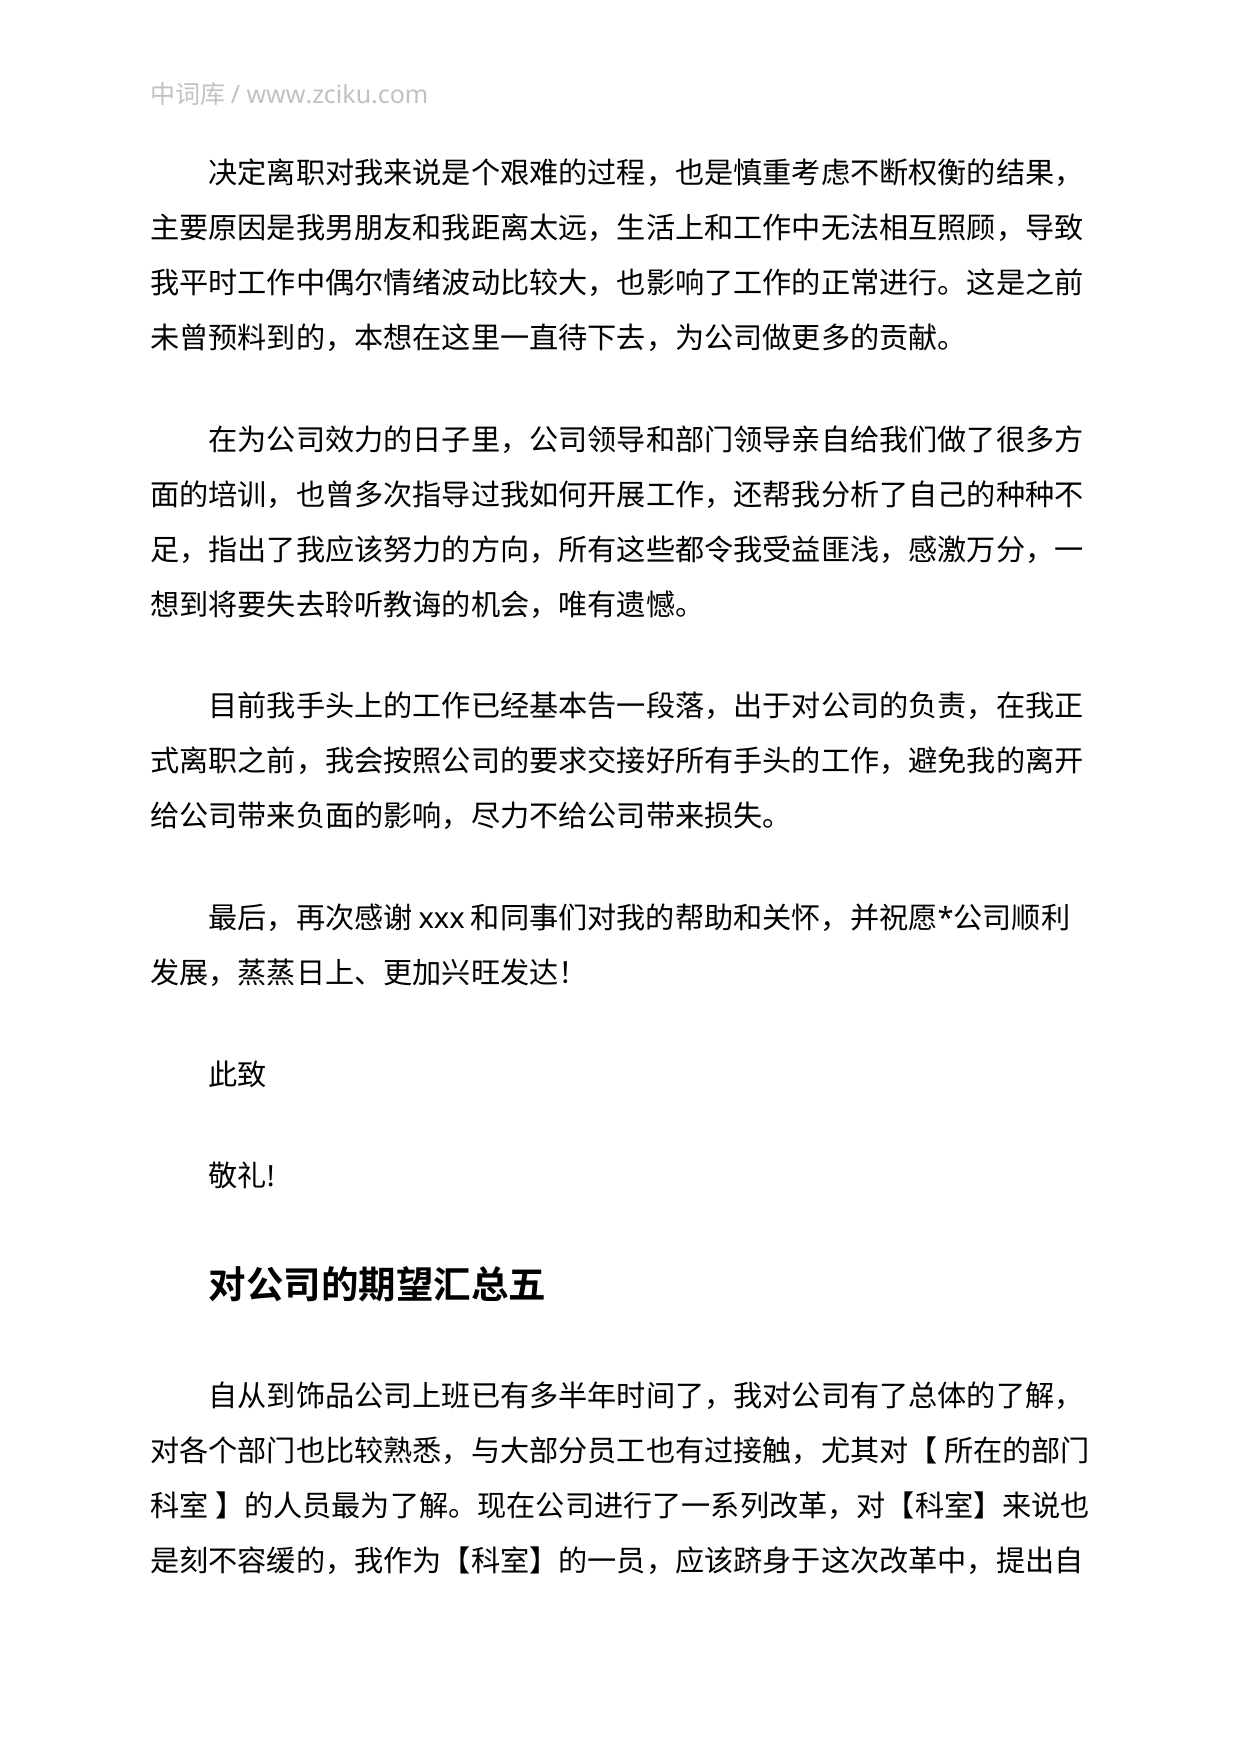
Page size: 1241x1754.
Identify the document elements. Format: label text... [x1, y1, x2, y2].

text 目前我手头上的工作已经基本告一段落，出于对公司的负责，在我正式离职之前，我会按照公司的要求交接好所有手头的工作，避免我的离开给公司带来负面的影响，尽力不给公司带来损失。 [150, 683, 1090, 835]
text 敬礼! [150, 1153, 1090, 1195]
text 最后，再次感谢xxx和同事们对我的帮助和关怀，并祝愿*公司顺利发展，蒸蒸日上、更加兴旺发达！ [150, 894, 1090, 992]
text 在为公司效力的日子里，公司领导和部门领导亲自给我们做了很多方面的培训，也曾多次指导过我如何开展工作，还帮我分析了自己的种种不足，指出了我应该努力的方向，所有这些都令我受益匪浅，感激万分，一想到将要失去聆听教诲的机会，唯有遗憾。 [150, 416, 1090, 623]
text 决定离职对我来说是个艰难的过程，也是慎重考虑不断权衡的结果，主要原因是我男朋友和我距离太远，生活上和工作中无法相互照顾，导致我平时工作中偶尔情绪波动比较大，也影响了工作的正常进行。这是之前未曾预料到的，本想在这里一直待下去，为公司做更多的贡献。 [150, 150, 1090, 357]
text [150, 1372, 1090, 1579]
text 对公司的期望汇总五 [150, 1255, 1090, 1309]
text 此致 [150, 1051, 1090, 1093]
